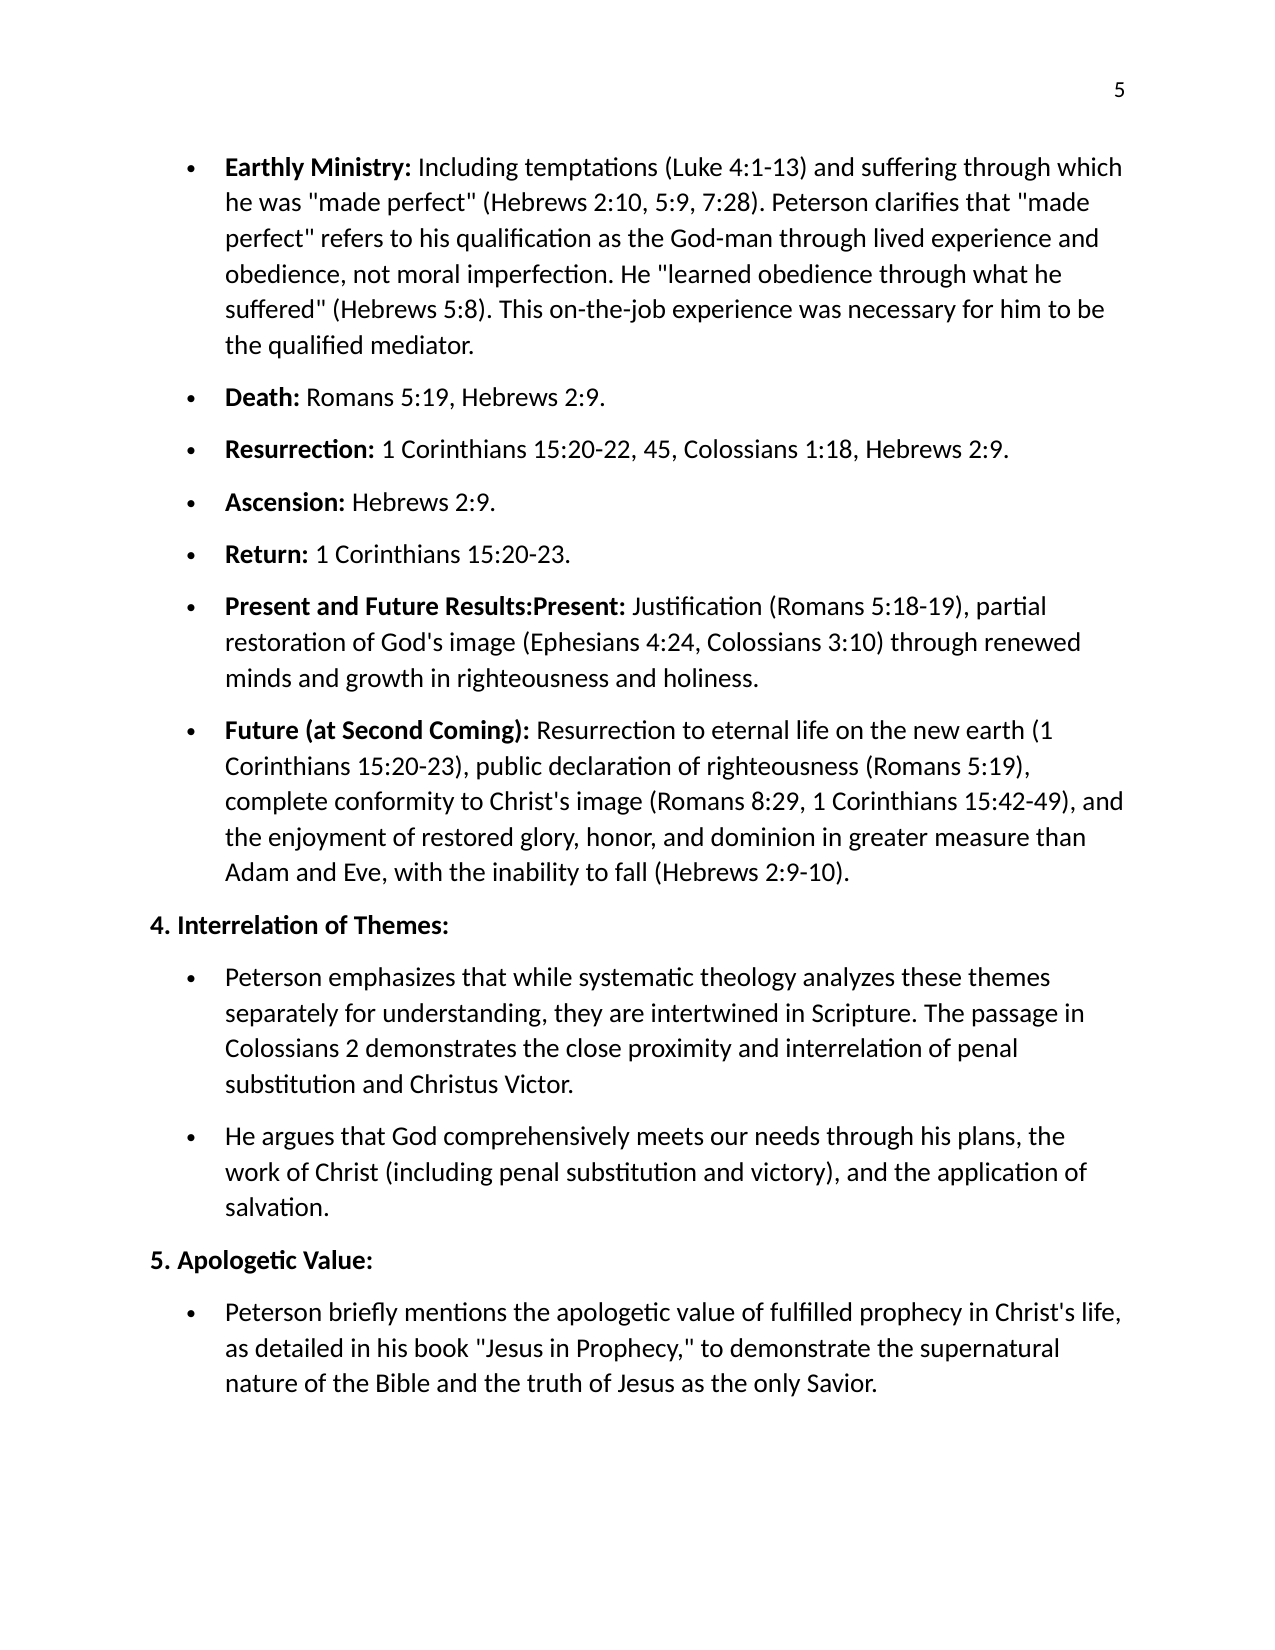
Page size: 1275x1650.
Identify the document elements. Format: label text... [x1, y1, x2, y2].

list He argues that God comprehensively meets our needs through his plans, the work of Christ (including penal substitution and victory), and the application of salvation. [187, 1119, 1125, 1224]
list Peterson emphasizes that while systematic theology analyzes these themes separately for understanding, they are intertwined in Scripture. The passage in Colossians 2 demonstrates the close proximity and interrelation of penal substitution and Christus Victor. [187, 960, 1125, 1100]
list Resurrection: 1 Corinthians 15:20-22, 45, Colossians 1:18, Hebrews 2:9. [187, 433, 1125, 466]
text 4. Interrelation of Themes: [150, 908, 1125, 941]
list Earthly Ministry: Including temptations (Luke 4:1-13) and suffering through which he was "made perfect" (Hebrews 2:10, 5:9, 7:28). Peterson clarifies that "made perfect" refers to his qualification as the God-man through lived experience and obedience, not moral imperfection. He "learned obedience through what he suffered" (Hebrews 5:8). This on-the-job experience was necessary for him to be the qualified mediator. [187, 150, 1125, 361]
list Present and Future Results:Present: Justification (Romans 5:18-19), partial restoration of God's image (Ephesians 4:24, Colossians 3:10) through renewed minds and growth in righteousness and holiness. [187, 589, 1125, 694]
list Peterson briefly mentions the apologetic value of fulfilled prophecy in Christ's life, as detailed in his book "Jesus in Prophecy," to demonstrate the supernatural nature of the Bible and the truth of Jesus as the only Savior. [187, 1295, 1125, 1399]
text 5. Apologetic Value: [150, 1243, 1125, 1276]
list Future (at Second Coming): Resurrection to eternal life on the new earth (1 Corinthians 15:20-23), public declaration of righteousness (Romans 5:19), complete conformity to Christ's image (Romans 8:29, 1 Corinthians 15:42-49), and the enjoyment of restored glory, honor, and dominion in greater measure than Adam and Eve, with the inability to fall (Hebrews 2:9-10). [187, 713, 1125, 889]
list Ascension: Hebrews 2:9. [187, 485, 1125, 518]
list Return: 1 Corinthians 15:20-23. [187, 537, 1125, 570]
list Death: Romans 5:19, Hebrews 2:9. [187, 380, 1125, 413]
